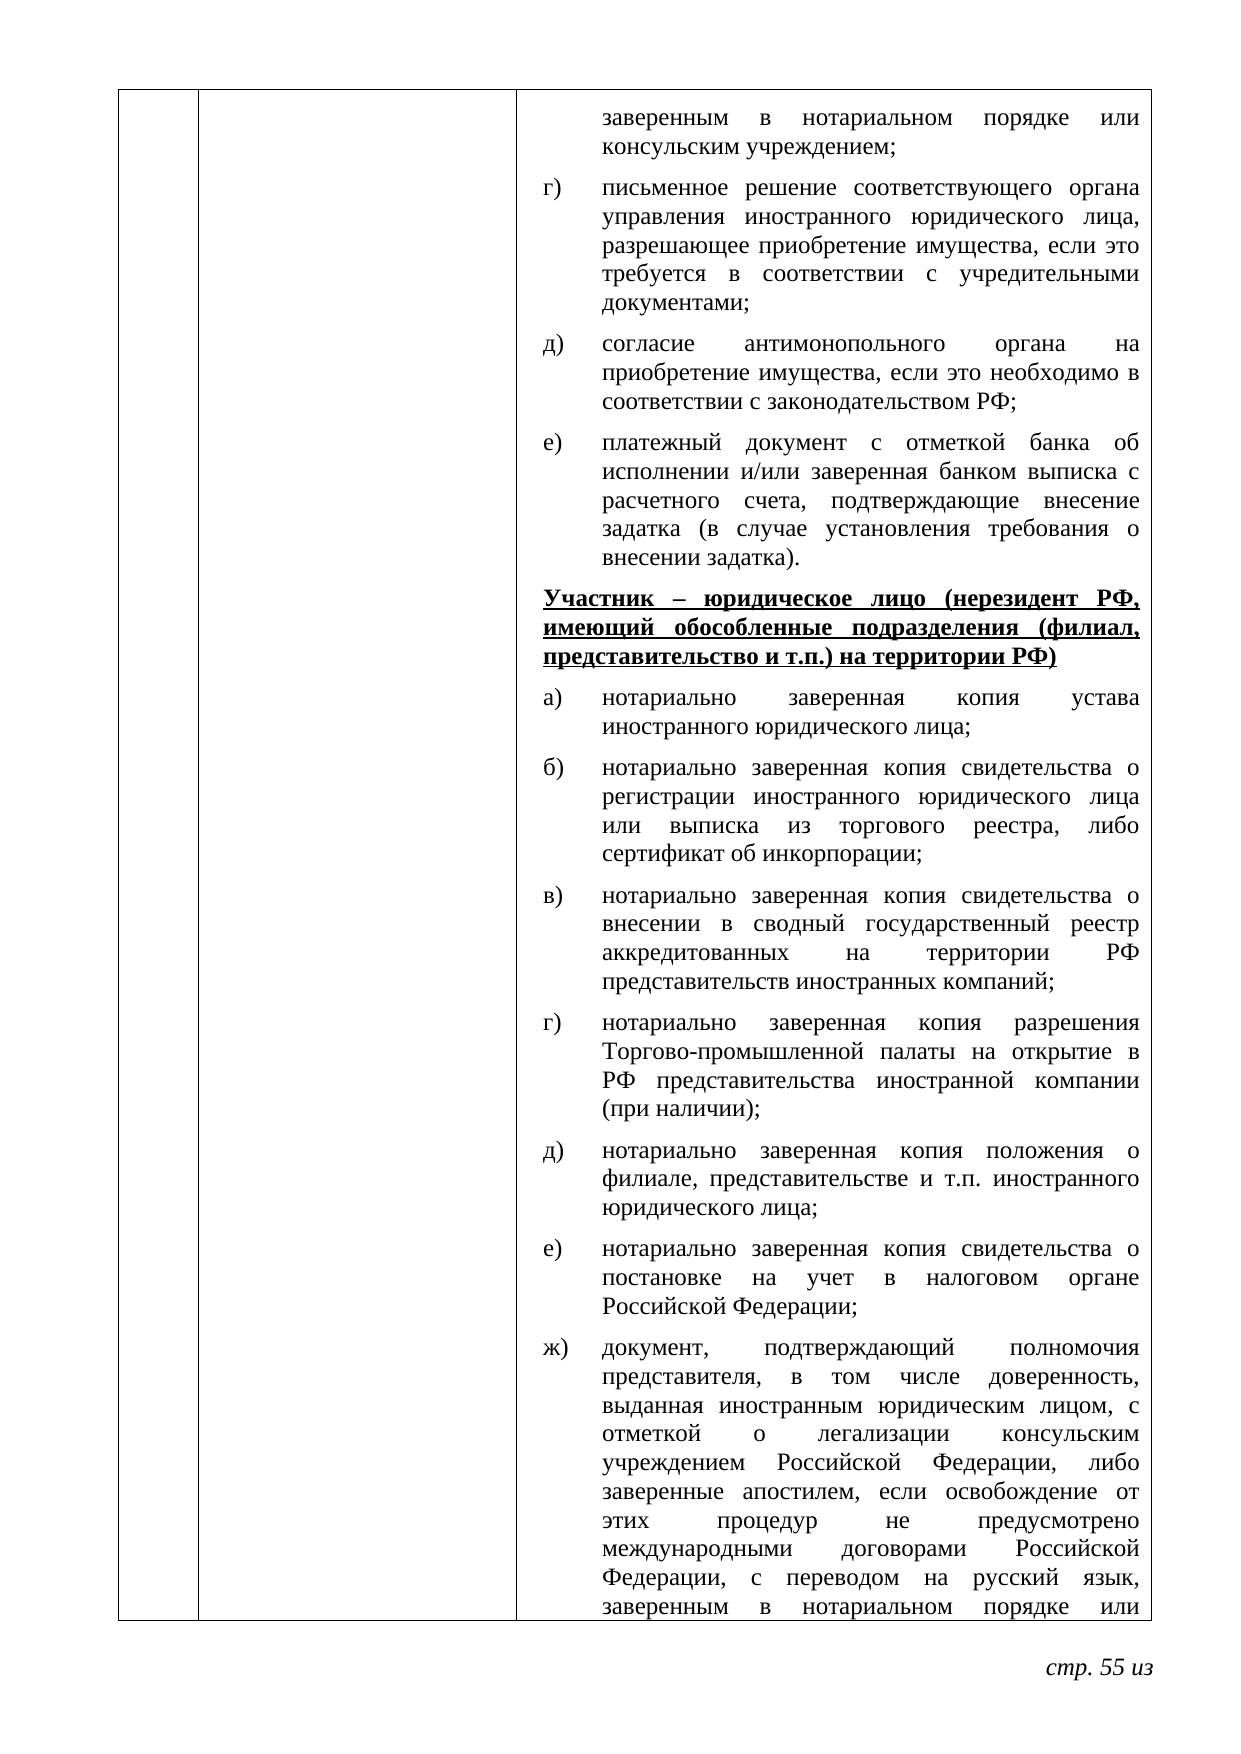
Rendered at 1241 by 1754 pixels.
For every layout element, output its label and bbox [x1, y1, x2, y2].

table_cell [517, 90, 1151, 1620]
table_cell [199, 90, 516, 1620]
table_cell [119, 90, 198, 1620]
